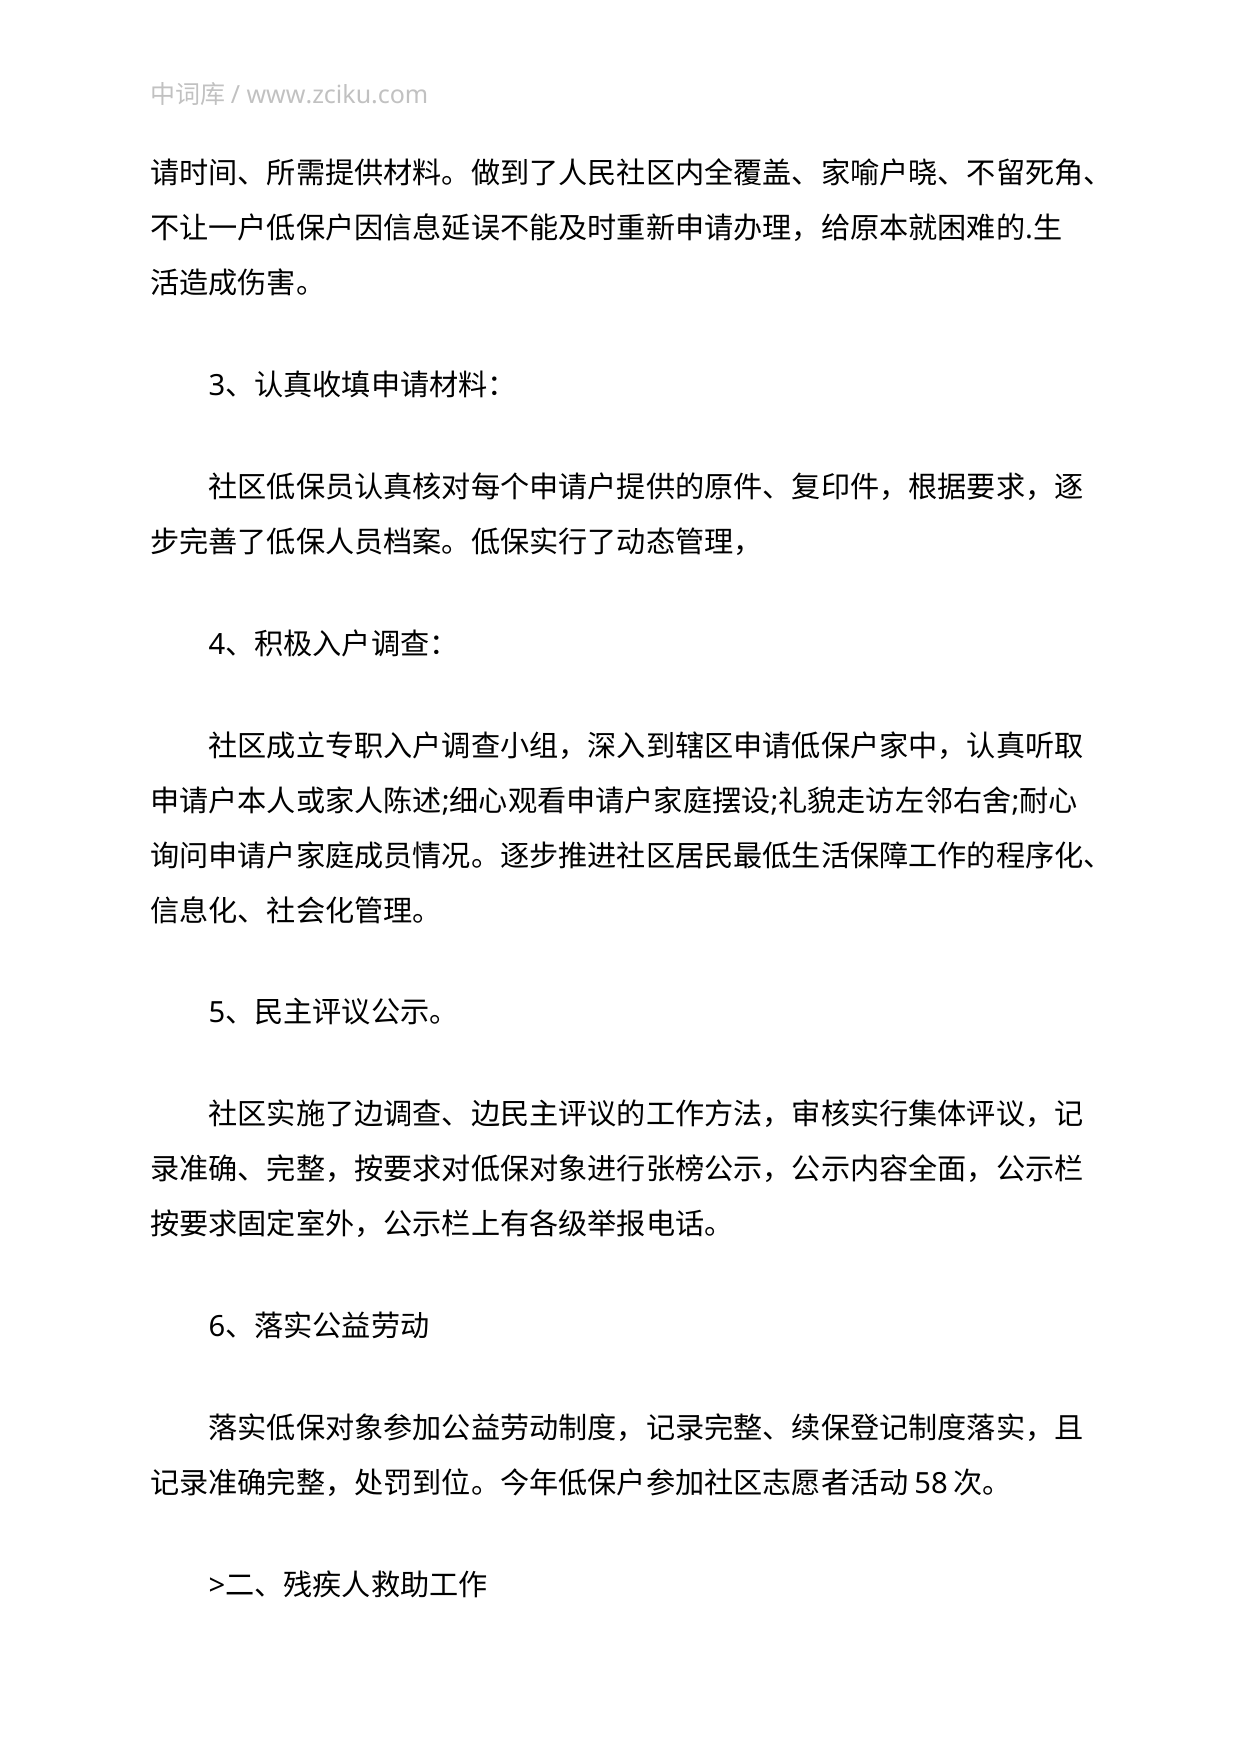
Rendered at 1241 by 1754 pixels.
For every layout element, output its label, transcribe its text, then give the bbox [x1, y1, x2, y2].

text 5、民主评议公示。 [150, 989, 1090, 1031]
text 6、落实公益劳动 [150, 1302, 1090, 1345]
text 落实低保对象参加公益劳动制度，记录完整、续保登记制度落实，且记录准确完整，处罚到位。今年低保户参加社区志愿者活动58次。 [150, 1404, 1090, 1502]
text 社区实施了边调查、边民主评议的工作方法，审核实行集体评议，记录准确、完整，按要求对低保对象进行张榜公示，公示内容全面，公示栏按要求固定室外，公示栏上有各级举报电话。 [150, 1091, 1090, 1243]
text >二、残疾人救助工作 [150, 1561, 1090, 1604]
text 社区成立专职入户调查小组，深入到辖区申请低保户家中，认真听取申请户本人或家人陈述;细心观看申请户家庭摆设;礼貌走访左邻右舍;耐心询问申请户家庭成员情况。逐步推进社区居民最低生活保障工作的程序化、信息化、社会化管理。 [150, 722, 1090, 929]
text 社区低保员认真核对每个申请户提供的原件、复印件，根据要求，逐步完善了低保人员档案。低保实行了动态管理， [150, 464, 1090, 561]
text 3、认真收填申请材料： [150, 362, 1090, 404]
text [150, 150, 1090, 302]
text 4、积极入户调查： [150, 620, 1090, 663]
